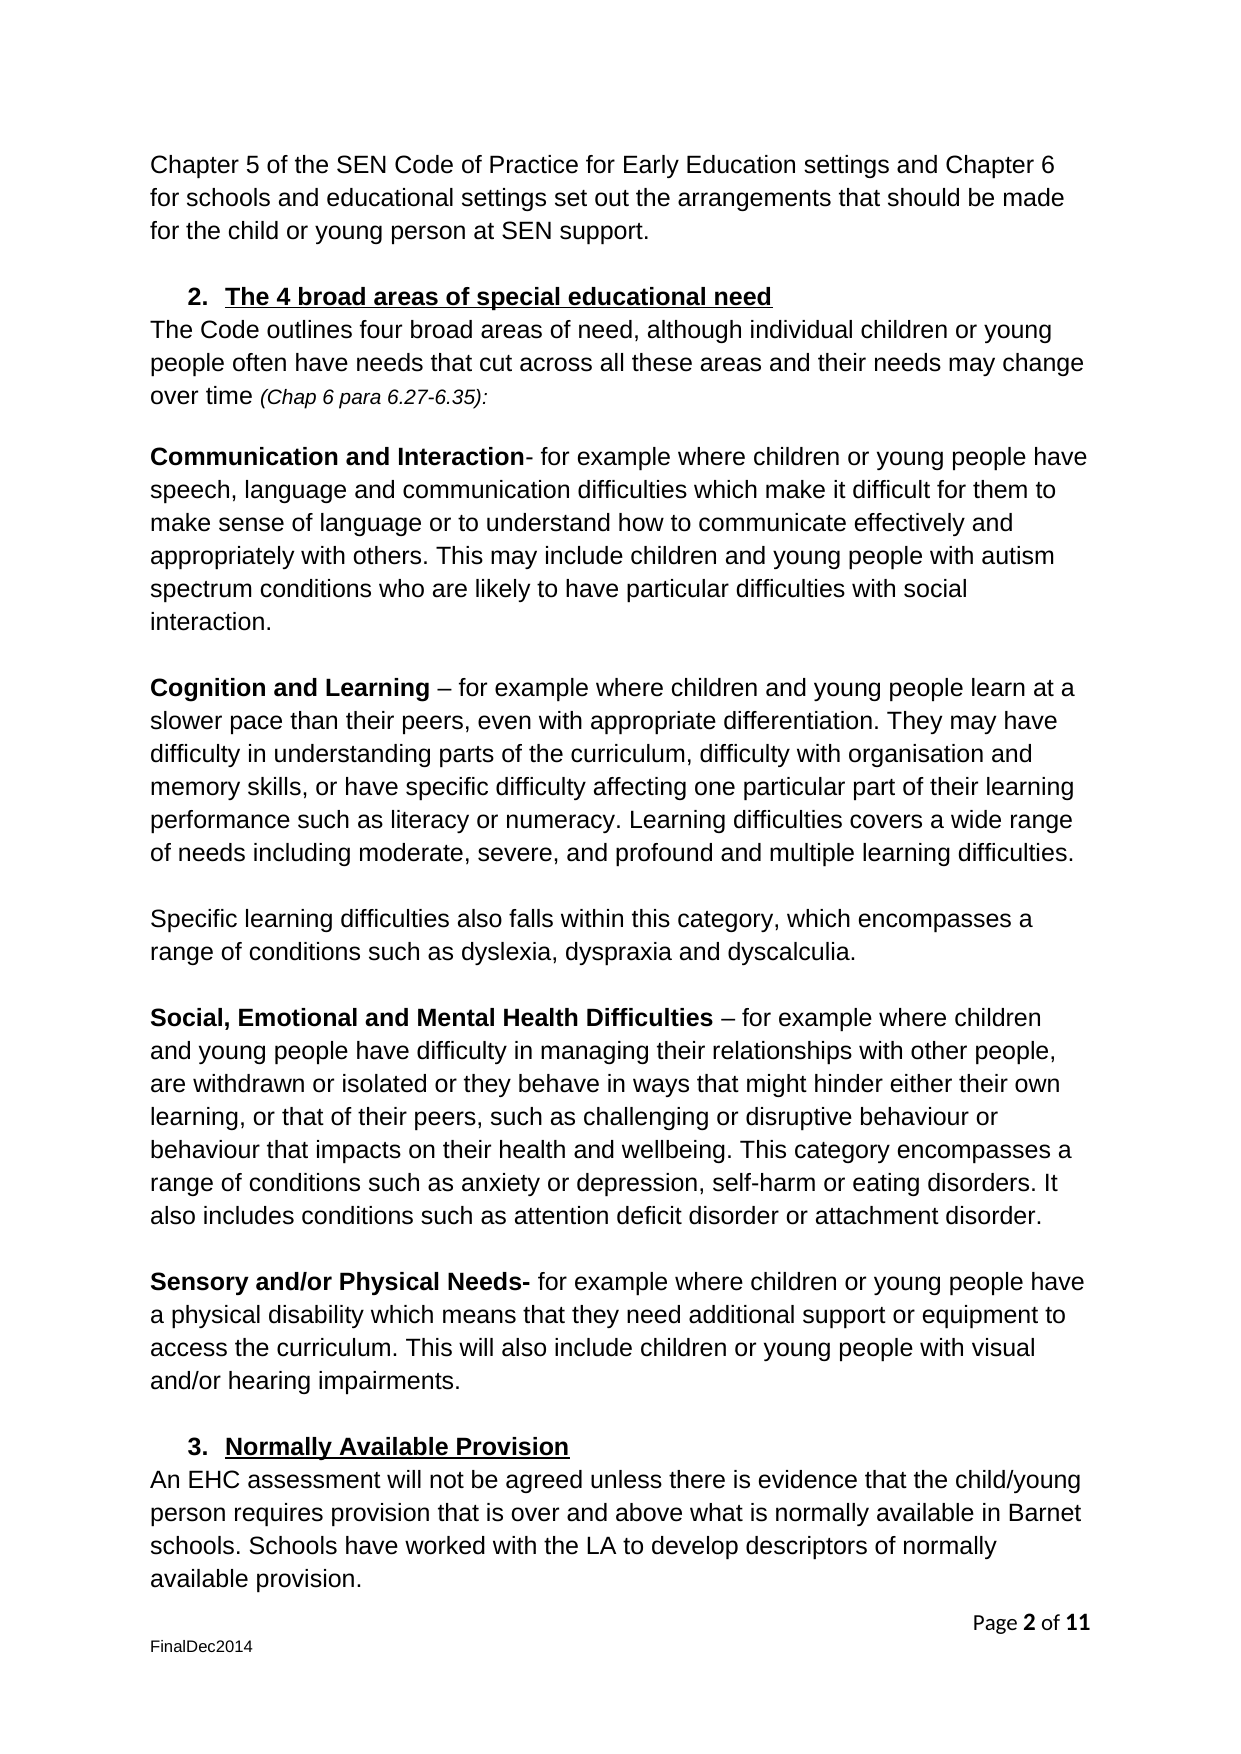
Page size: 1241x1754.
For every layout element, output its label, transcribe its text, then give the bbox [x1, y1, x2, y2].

text An EHC assessment will not be agreed unless there is evidence that the child/young person requires provision that is over and above what is normally available in Barnet schools. Schools have worked with the LA to develop descriptors of normally available provision. [150, 1465, 1090, 1593]
text Specific learning difficulties also falls within this category, which encompasses a range of conditions such as dyslexia, dyspraxia and dyscalculia. [150, 904, 1090, 966]
text The Code outlines four broad areas of need, although individual children or young people often have needs that cut across all these areas and their needs may change over time (Chap 6 para 6.27-6.35): [150, 315, 1090, 410]
text Chapter 5 of the SEN Code of Practice for Early Education settings and Chapter 6 for schools and educational settings set out the arrangements that should be made for the child or young person at SEN support. [150, 150, 1090, 245]
text Sensory and/or Physical Needs- for example where children or young people have a physical disability which means that they need additional support or equipment to access the curriculum. This will also include children or young people with visual and/or hearing impairments. [150, 1267, 1090, 1395]
text Communication and Interaction- for example where children or young people have speech, language and communication difficulties which make it difficult for them to make sense of language or to understand how to communicate effectively and appropriately with others. This may include children and young people with autism spectrum conditions who are likely to have particular difficulties with social interaction. [150, 442, 1090, 636]
text Social, Emotional and Mental Health Difficulties – for example where children and young people have difficulty in managing their relationships with other people, are withdrawn or isolated or they behave in ways that might hinder either their own learning, or that of their peers, such as challenging or disruptive behaviour or behaviour that impacts on their health and wellbeing. This category encompasses a range of conditions such as anxiety or depression, self-harm or eating disorders. It also includes conditions such as attention deficit disorder or attachment disorder. [150, 1003, 1090, 1230]
list Normally Available Provision [187, 1432, 1090, 1461]
list The 4 broad areas of special educational need [187, 282, 1090, 311]
text Cognition and Learning – for example where children and young people learn at a slower pace than their peers, even with appropriate differentiation. They may have difficulty in understanding parts of the curriculum, difficulty with organisation and memory skills, or have specific difficulty affecting one particular part of their learning performance such as literacy or numeracy. Learning difficulties covers a wide range of needs including moderate, severe, and profound and multiple learning difficulties. [150, 673, 1090, 867]
